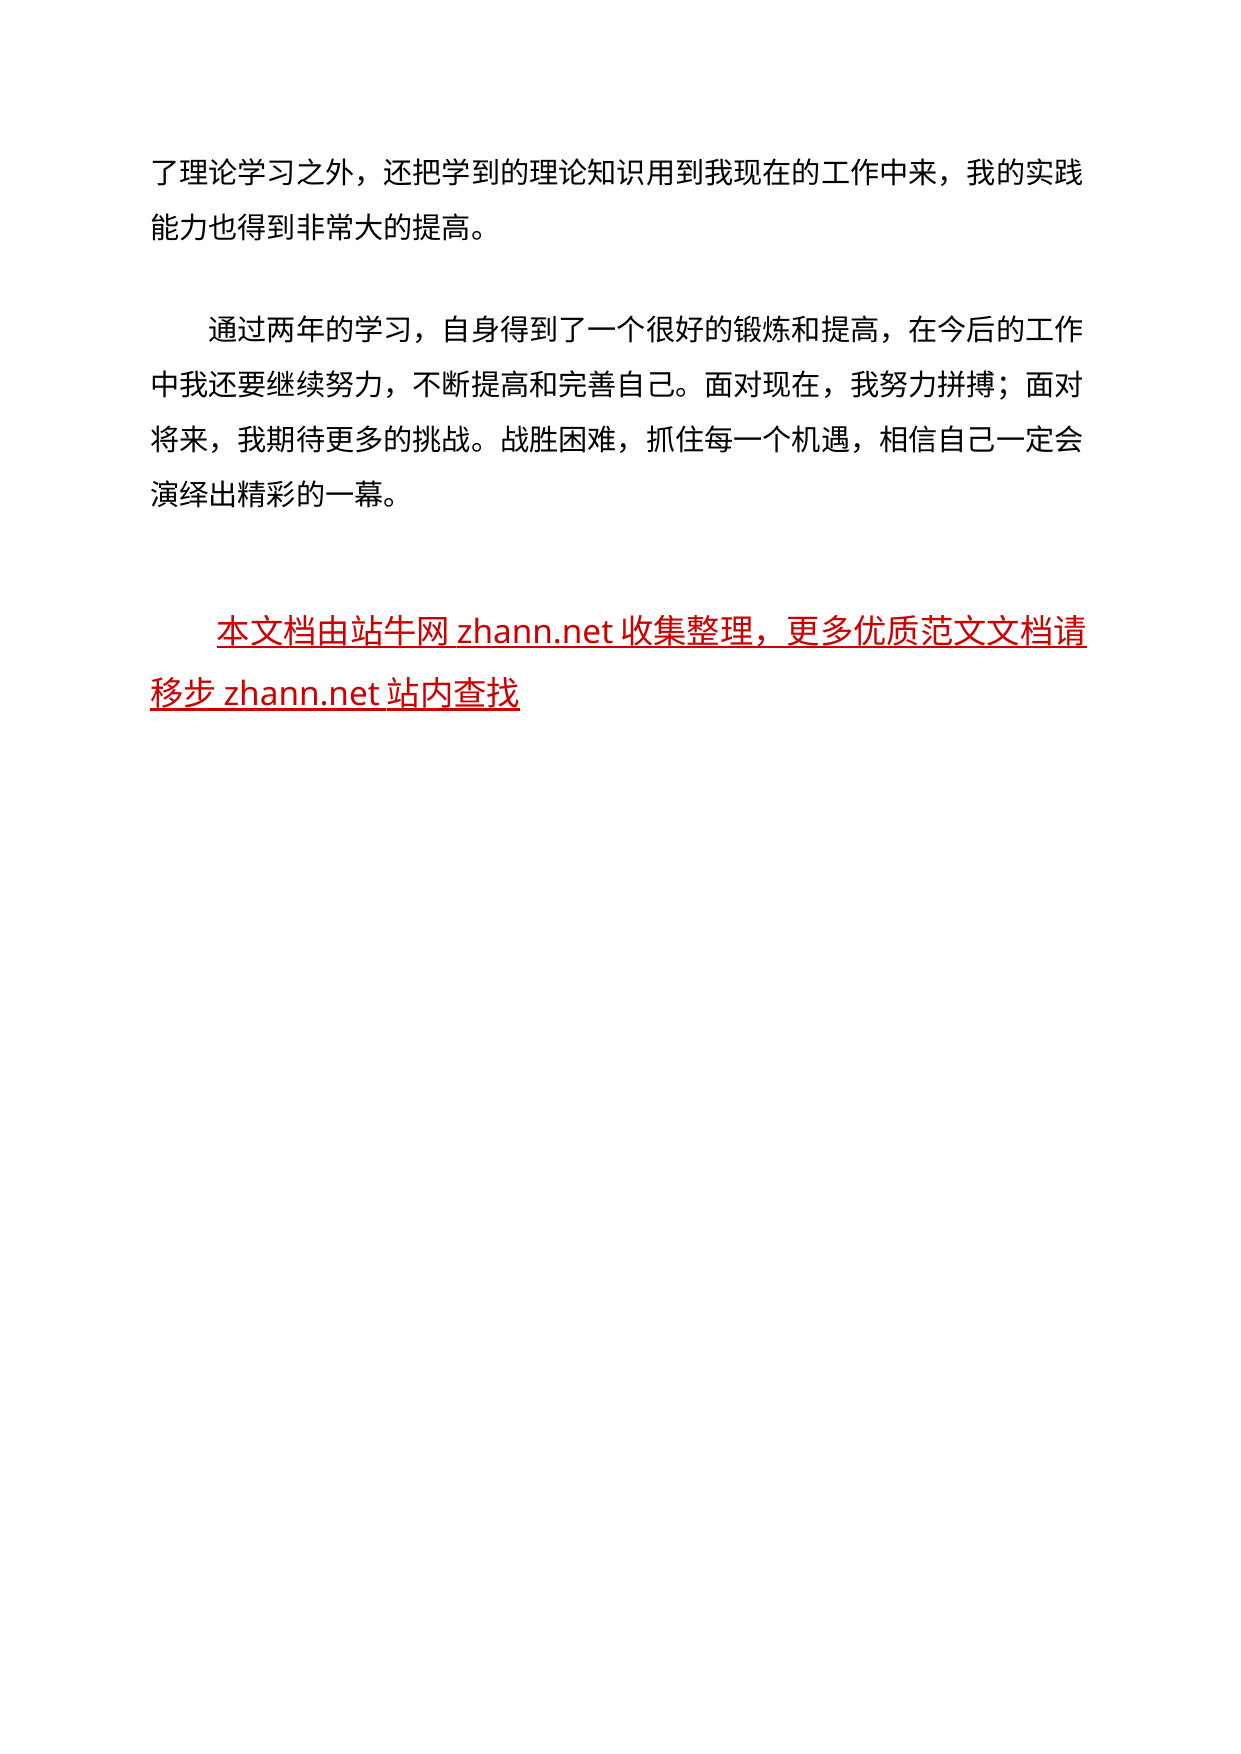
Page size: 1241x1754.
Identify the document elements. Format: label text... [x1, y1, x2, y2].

text 通过两年的学习，自身得到了一个很好的锻炼和提高，在今后的工作中我还要继续努力，不断提高和完善自己。面对现在，我努力拼搏；面对将来，我期待更多的挑战。战胜困难，抓住每一个机遇，相信自己一定会演绎出精彩的一幕。 [150, 307, 1090, 514]
text 本文档由站牛网zhann.net收集整理，更多优质范文文档请移步zhann.net站内查找 [150, 604, 1090, 716]
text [150, 150, 1090, 247]
